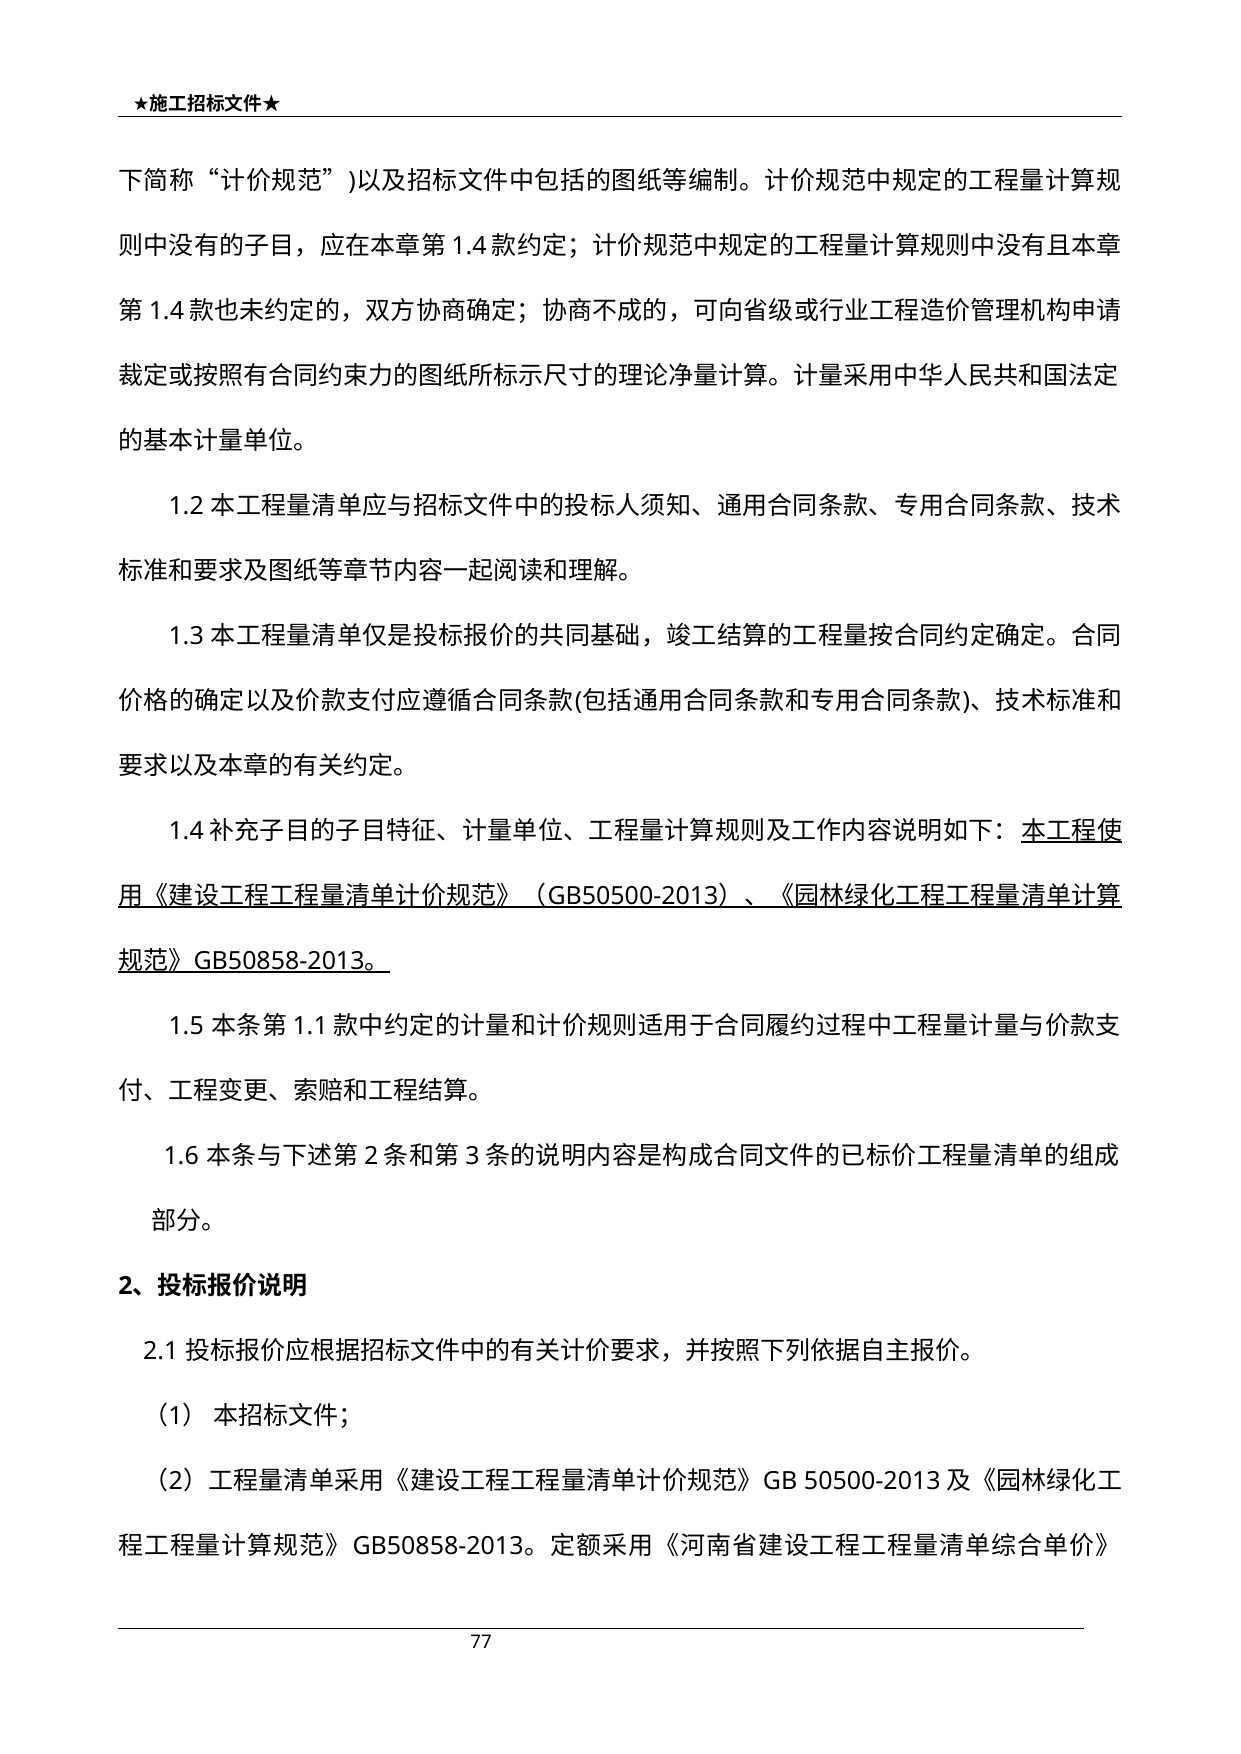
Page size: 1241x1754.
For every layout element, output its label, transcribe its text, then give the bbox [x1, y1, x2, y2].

text 2.1 投标报价应根据招标文件中的有关计价要求，并按照下列依据自主报价。 [118, 1316, 1122, 1381]
text 1.2 本工程量清单应与招标文件中的投标人须知、通用合同条款、专用合同条款、技术标准和要求及图纸等章节内容一起阅读和理解。 [118, 471, 1122, 601]
text 1.4补充子目的子目特征、计量单位、工程量计算规则及工作内容说明如下：本工程使用《建设工程工程量清单计价规范》（GB50500-2013）、《园林绿化工程工程量清单计算规范》GB50858-2013。 [118, 908, 1122, 991]
text 1.5 本条第1.1款中约定的计量和计价规则适用于合同履约过程中工程量计量与价款支付、工程变更、索赔和工程结算。 [118, 991, 1122, 1121]
text 2、投标报价说明 [118, 1251, 1122, 1316]
text （1） 本招标文件； [118, 1381, 1122, 1446]
text 1.4补充子目的子目特征、计量单位、工程量计算规则及工作内容说明如下：本工程使用《建设工程工程量清单计价规范》（GB50500-2013）、《园林绿化工程工程量清单计算规范》GB50858-2013。 [118, 796, 1122, 906]
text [118, 1446, 1122, 1576]
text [118, 146, 1122, 471]
text 1.3 本工程量清单仅是投标报价的共同基础，竣工结算的工程量按合同约定确定。合同价格的确定以及价款支付应遵循合同条款(包括通用合同条款和专用合同条款)、技术标准和要求以及本章的有关约定。 [118, 601, 1122, 796]
text 1.6 本条与下述第2条和第3条的说明内容是构成合同文件的已标价工程量清单的组成部分。 [152, 1121, 1122, 1251]
